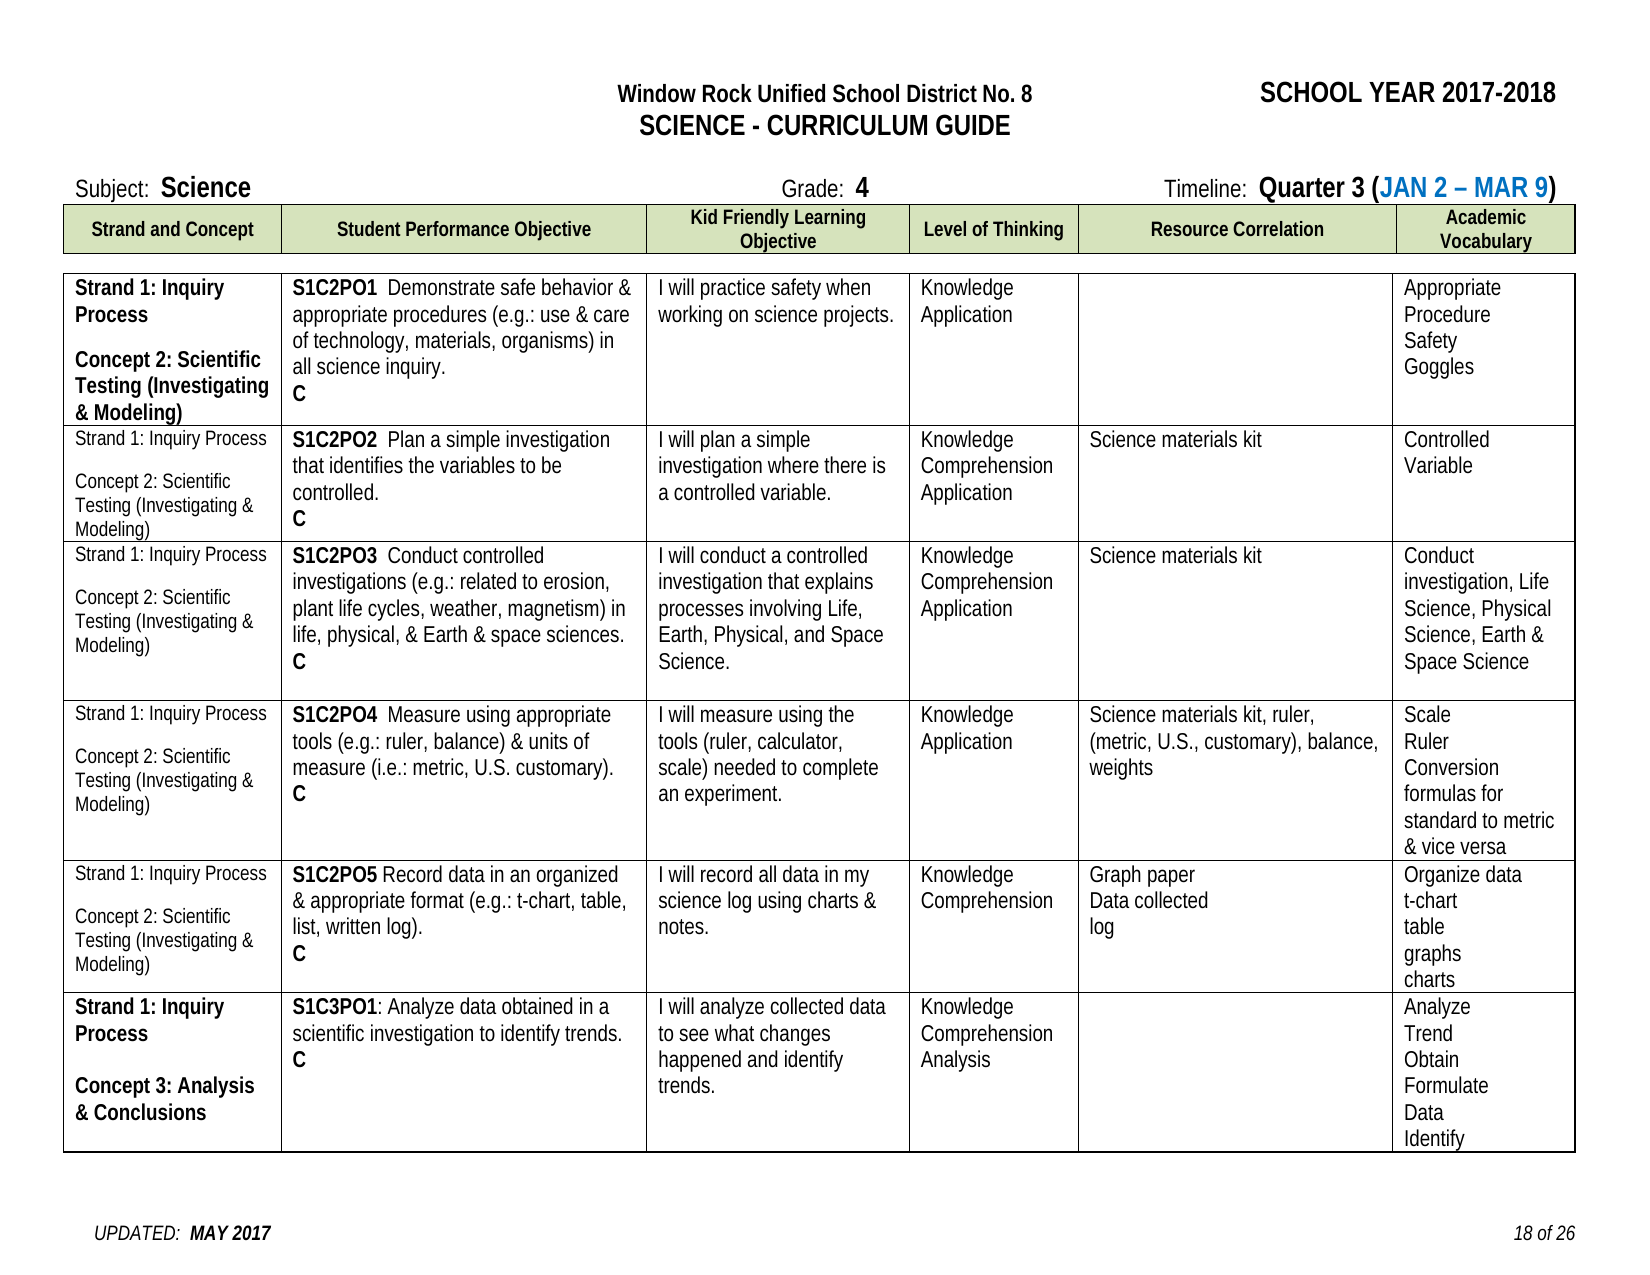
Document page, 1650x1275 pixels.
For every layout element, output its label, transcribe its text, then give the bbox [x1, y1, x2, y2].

table_header [1079, 274, 1392, 425]
table_header Strand 1: Inquiry Process Concept 2: Scientific Testing (Investigating & Modeling) [64, 274, 281, 425]
table_cell Knowledge Comprehension Application [910, 542, 1078, 700]
table_header Appropriate Procedure Safety Goggles [1393, 274, 1574, 425]
table_cell [1079, 993, 1392, 1151]
table_cell S1C2PO2 Plan a simple investigation that identifies the variables to be controlled. C [282, 426, 646, 541]
table_cell Strand 1: Inquiry Process Concept 2: Scientific Testing (Investigating & Modeling) [64, 542, 281, 700]
table_cell Scale Ruler Conversion formulas for standard to metric & vice versa [1393, 701, 1574, 859]
table_cell S1C3PO1: Analyze data obtained in a scientific investigation to identify trends. C [282, 993, 646, 1151]
table_cell I will analyze collected data to see what changes happened and identify trends. [647, 993, 909, 1151]
table_cell I will measure using the tools (ruler, calculator, scale) needed to complete an experiment. [647, 701, 909, 859]
table_cell Science materials kit [1079, 426, 1392, 541]
table_cell Knowledge Comprehension Analysis [910, 993, 1078, 1151]
table_cell Organize data t-chart table graphs charts [1393, 861, 1574, 992]
table_cell I will conduct a controlled investigation that explains processes involving Life, Earth, Physical, and Space Science. [647, 542, 909, 700]
table_cell Graph paper Data collected log [1079, 861, 1392, 992]
table_cell S1C2PO5 Record data in an organized & appropriate format (e.g.: t-chart, table, list, written log). C [282, 861, 646, 992]
table_header Knowledge Application [910, 274, 1078, 425]
table_cell I will plan a simple investigation where there is a controlled variable. [647, 426, 909, 541]
table_cell Controlled Variable [1393, 426, 1574, 541]
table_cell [64, 993, 281, 1151]
table_cell S1C2PO3 Conduct controlled investigations (e.g.: related to erosion, plant life cycles, weather, magnetism) in life, physical, & Earth & space sciences. C [282, 542, 646, 700]
table_cell Conduct investigation, Life Science, Physical Science, Earth & Space Science [1393, 542, 1574, 700]
table_cell S1C2PO4 Measure using appropriate tools (e.g.: ruler, balance) & units of measure (i.e.: metric, U.S. customary). C [282, 701, 646, 859]
table_cell Science materials kit, ruler, (metric, U.S., customary), balance, weights [1079, 701, 1392, 859]
table_cell Analyze Trend Obtain Formulate Data Identify [1393, 993, 1574, 1151]
table_cell Strand 1: Inquiry Process Concept 2: Scientific Testing (Investigating & Modeling) [64, 701, 281, 859]
table_cell I will record all data in my science log using charts & notes. [647, 861, 909, 992]
table_cell Knowledge Application [910, 701, 1078, 859]
table_cell Strand 1: Inquiry Process Concept 2: Scientific Testing (Investigating & Modeling) [64, 861, 281, 992]
table_cell Knowledge Comprehension [910, 861, 1078, 992]
table_cell Science materials kit [1079, 542, 1392, 700]
table_header I will practice safety when working on science projects. [647, 274, 909, 425]
table_header S1C2PO1 Demonstrate safe behavior & appropriate procedures (e.g.: use & care of technology, materials, organisms) in all science inquiry. C [282, 274, 646, 425]
table_cell Strand 1: Inquiry Process Concept 2: Scientific Testing (Investigating & Modeling) [64, 426, 281, 541]
table_cell Knowledge Comprehension Application [910, 426, 1078, 541]
